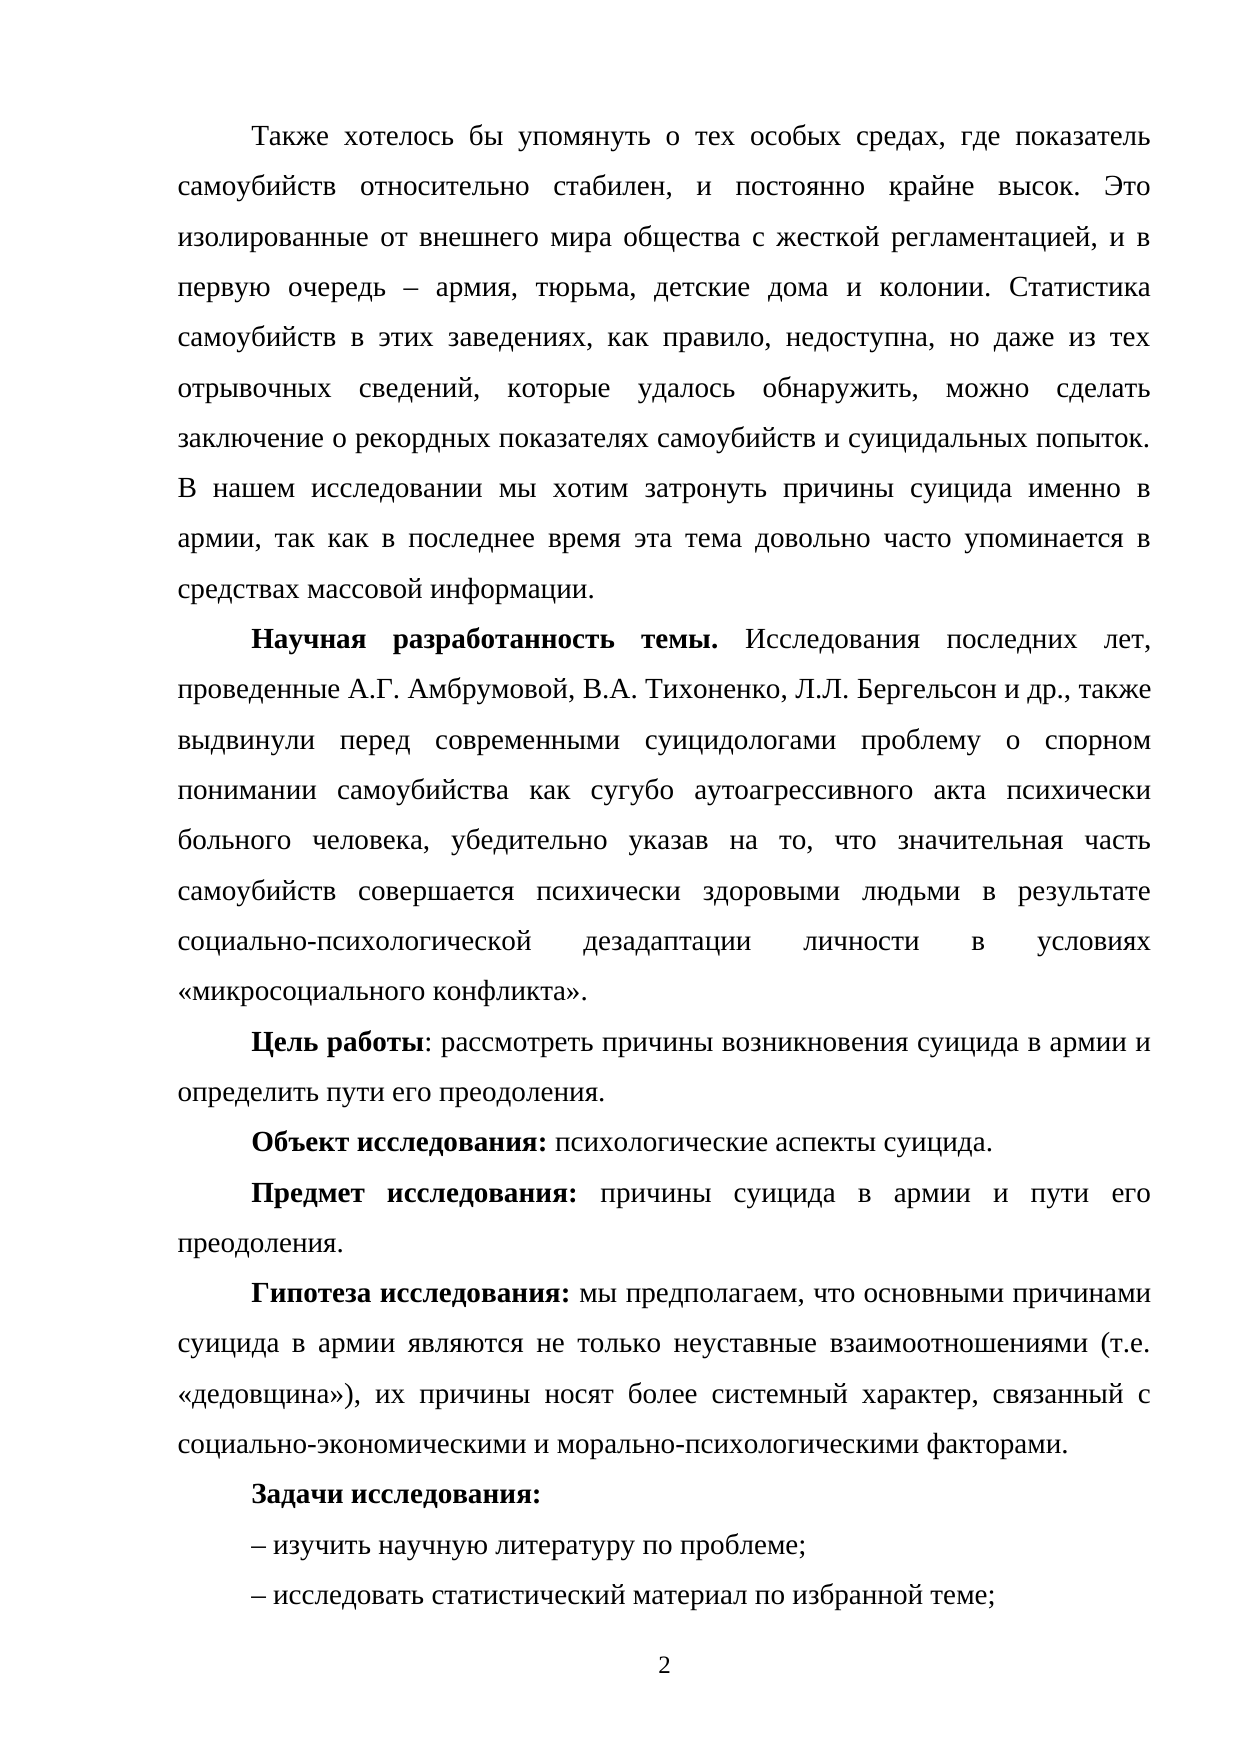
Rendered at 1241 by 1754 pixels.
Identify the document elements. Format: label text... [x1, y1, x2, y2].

text Цель работы: рассмотреть причины возникновения суицида в армии и определить пути его преодоления. [177, 1024, 1152, 1108]
text Задачи исследования: [177, 1477, 1152, 1510]
text Предмет исследования: причины суицида в армии и пути его преодоления. [177, 1175, 1152, 1258]
text – исследовать статистический материал по избранной теме; [177, 1577, 1152, 1611]
text – изучить научную литературу по проблеме; [177, 1527, 1152, 1560]
text Научная разработанность темы. Исследования последних лет, проведенные А.Г. Амбрумовой, В.А. Тихоненко, Л.Л. Бергельсон и др., также выдвинули перед современными суицидологами проблему о спорном понимании самоубийства как сугубо аутоагрессивного акта психически больного человека, убедительно указав на то, что значительная часть самоубийств совершается психически здоровыми людьми в результате социально-психологической дезадаптации личности в условиях «микросоциального конфликта». [177, 621, 1152, 1007]
text Также хотелось бы упомянуть о тех особых средах, где показатель самоубийств относительно стабилен, и постоянно крайне высок. Это изолированные от внешнего мира общества с жесткой регламентацией, и в первую очередь – армия, тюрьма, детские дома и колонии. Статистика самоубийств в этих заведениях, как правило, недоступна, но даже из тех отрывочных сведений, которые удалось обнаружить, можно сделать заключение о рекордных показателях самоубийств и суицидальных попыток. В нашем исследовании мы хотим затронуть причины суицида именно в армии, так как в последнее время эта тема довольно часто упоминается в средствах массовой информации. [177, 118, 1152, 604]
text Гипотеза исследования: мы предполагаем, что основными причинами суицида в армии являются не только неуставные взаимоотношениями (т.е. «дедовщина»), их причины носят более системный характер, связанный с социально-экономическими и морально-психологическими факторами. [177, 1275, 1152, 1460]
text Объект исследования: психологические аспекты суицида. [177, 1124, 1152, 1158]
